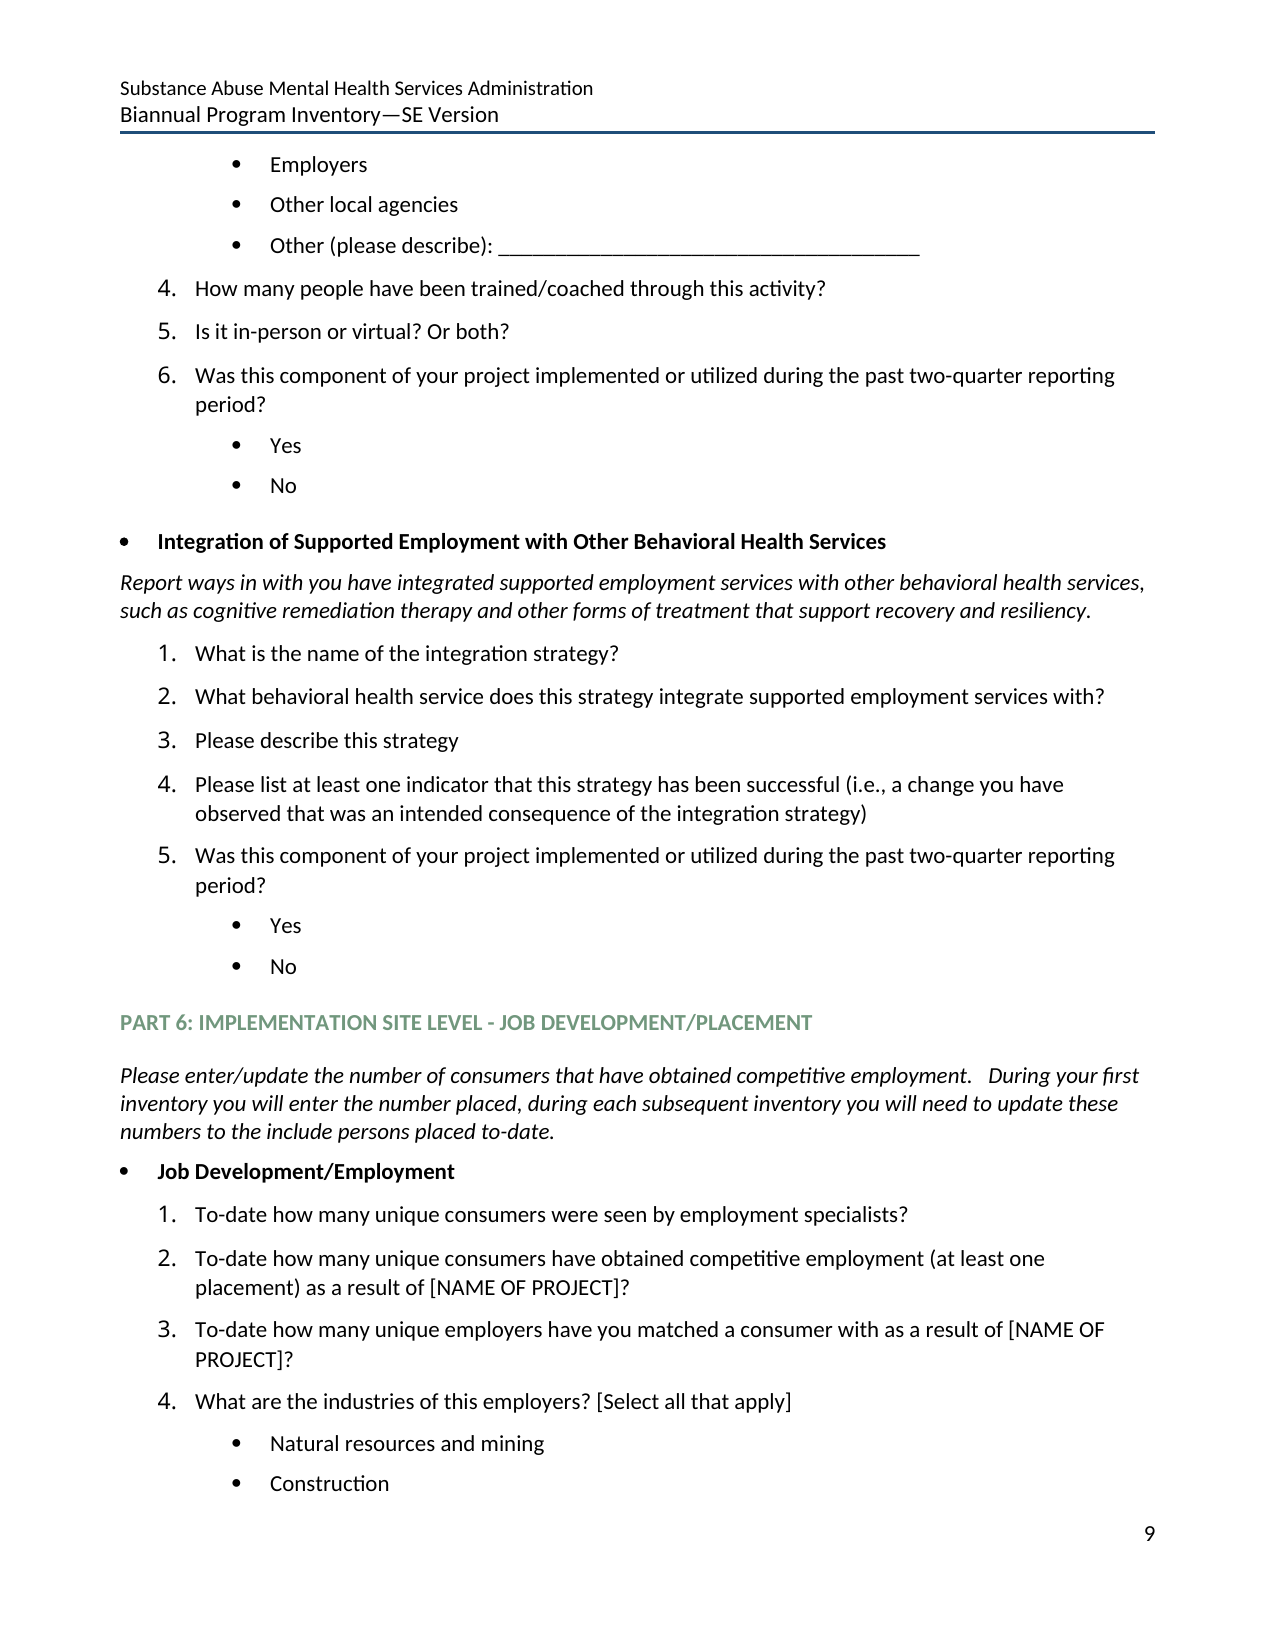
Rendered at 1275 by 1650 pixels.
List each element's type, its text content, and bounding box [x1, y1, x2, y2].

list What are the industries of this employers? [Select all that apply] [157, 1385, 1155, 1416]
list No [232, 471, 1155, 499]
list Other local agencies [232, 191, 1155, 218]
list What is the name of the integration strategy? [157, 636, 1155, 668]
list No [232, 952, 1155, 980]
list To-date how many unique employers have you matched a consumer with as a result of [NAME OF PROJECT]? [157, 1313, 1155, 1373]
list Was this component of your project implemented or utilized during the past two-quarter reporting period? [157, 839, 1155, 899]
list Natural resources and mining [232, 1429, 1155, 1457]
list Is it in-person or virtual? Or both? [157, 315, 1155, 347]
list Please describe this strategy [157, 724, 1155, 755]
list Yes [232, 911, 1155, 939]
list Employers [232, 150, 1155, 178]
list Integration of Supported Employment with Other Behavioral Health Services [120, 527, 1155, 555]
list Yes [232, 431, 1155, 459]
text Report ways in with you have integrated supported employment services with other behavioral health services, such as cognitive remediation therapy and other forms of treatment that support recovery and resiliency. [120, 568, 1155, 624]
list Please list at least one indicator that this strategy has been successful (i.e., a change you have observed that was an intended consequence of the integration strategy) [157, 768, 1155, 827]
list What behavioral health service does this strategy integrate supported employment services with? [157, 680, 1155, 711]
list To-date how many unique consumers have obtained competitive employment (at least one placement) as a result of [NAME OF PROJECT]? [157, 1242, 1155, 1301]
text Please enter/update the number of consumers that have obtained competitive employment. During your first inventory you will enter the number placed, during each subsequent inventory you will need to update these numbers to the include persons placed to-date. [120, 1061, 1155, 1145]
list Construction [232, 1469, 1155, 1497]
list Job Development/Employment [120, 1157, 1155, 1185]
list Other (please describe): _____________________________________ [232, 231, 1155, 259]
text Part 6: implementation site Level - Job development/placement [120, 1008, 1155, 1036]
list Was this component of your project implemented or utilized during the past two-quarter reporting period? [157, 359, 1155, 418]
list How many people have been trained/coached through this activity? [157, 272, 1155, 303]
list To-date how many unique consumers were seen by employment specialists? [157, 1198, 1155, 1229]
